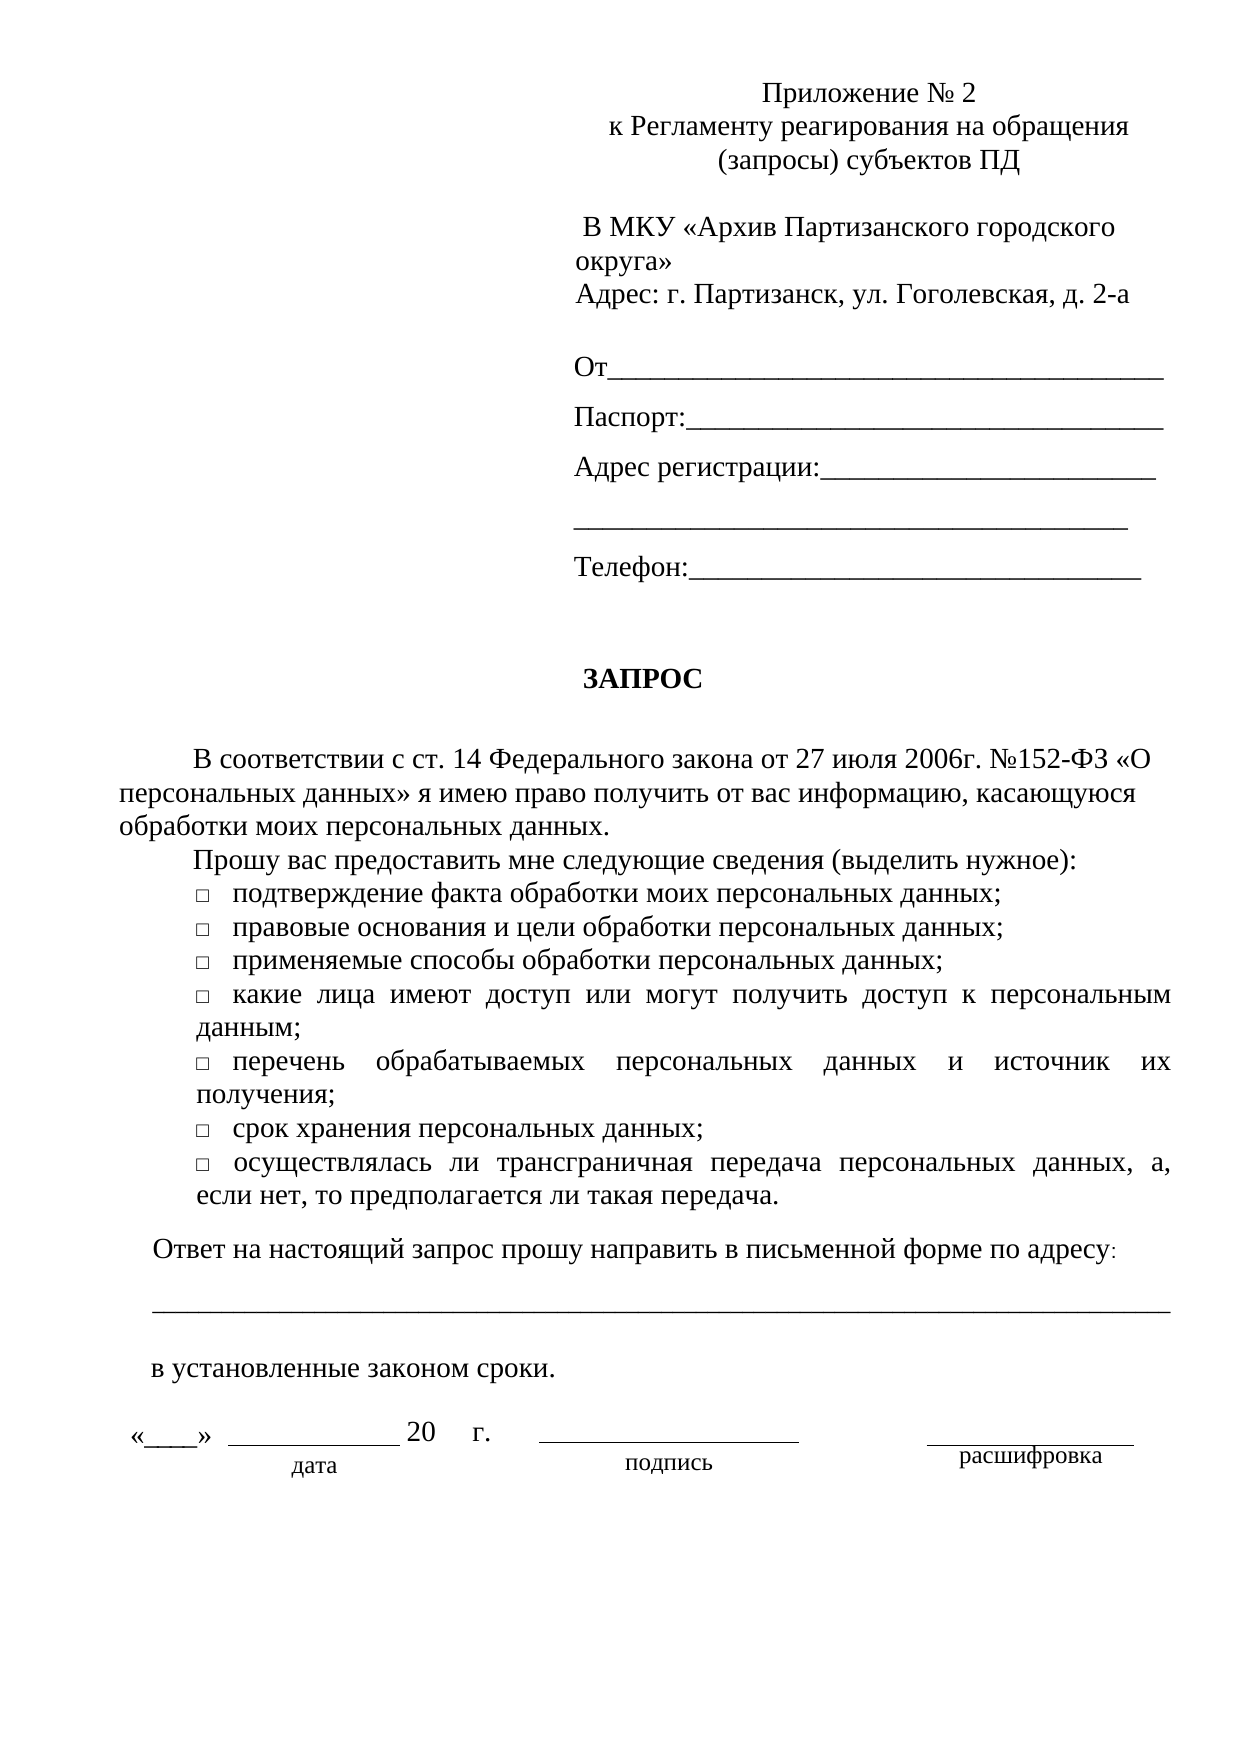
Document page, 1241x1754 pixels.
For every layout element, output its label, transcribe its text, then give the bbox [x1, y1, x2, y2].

list правовые основания и цели обработки персональных данных; [196, 909, 1172, 942]
text Приложение № 2 [575, 75, 1163, 108]
text подпись [539, 1445, 799, 1474]
text Ответ на настоящий запрос прошу направить в письменной форме по адресу: [119, 1231, 1172, 1265]
text Адрес: г. Партизанск, ул. Гоголевская, д. 2-а [575, 276, 1163, 310]
text к Регламенту реагирования на обращения [575, 108, 1163, 142]
text расшифровка [1035, 1448, 1134, 1467]
list какие лица имеют доступ или могут получить доступ к персональным данным; [196, 976, 1172, 1043]
text « » [130, 1417, 212, 1451]
text дата [228, 1448, 400, 1479]
list перечень обрабатываемых персональных данных и источник их получения; [196, 1043, 1172, 1110]
list подтверждение факта обработки моих персональных данных; [196, 875, 1172, 909]
list срок хранения персональных данных; [196, 1110, 1172, 1144]
text ЗАПРОС [119, 661, 1167, 694]
text Прошу вас предоставить мне следующие сведения (выделить нужное): [119, 842, 1172, 875]
text В соответствии с ст. 14 Федерального закона от 27 июля 2006г. №152-ФЗ «О персональных данных» я имею право получить от вас информацию, касающуюся обработки моих персональных данных. [119, 741, 1172, 842]
text ______________________________________ [573, 486, 1167, 536]
text От [573, 336, 1167, 386]
text 20 г. [406, 1414, 496, 1448]
text ________________________________________________________________________________________ [119, 1290, 1172, 1314]
text (запросы) субъектов ПД [575, 142, 1163, 176]
text В МКУ «Архив Партизанского городского округа» [575, 209, 1163, 276]
list применяемые способы обработки персональных данных; [196, 942, 1172, 976]
text Адрес регистрации:_______________________ [573, 436, 1167, 486]
text в установленные законом сроки. [117, 1350, 577, 1384]
text Паспорт: [573, 386, 1167, 436]
text расшифровка [927, 1448, 1033, 1467]
list осуществлялась ли трансграничная передача персональных данных, а, если нет, то предполагается ли такая передача. [196, 1144, 1172, 1211]
text Телефон:_______________________________ [573, 536, 1167, 586]
